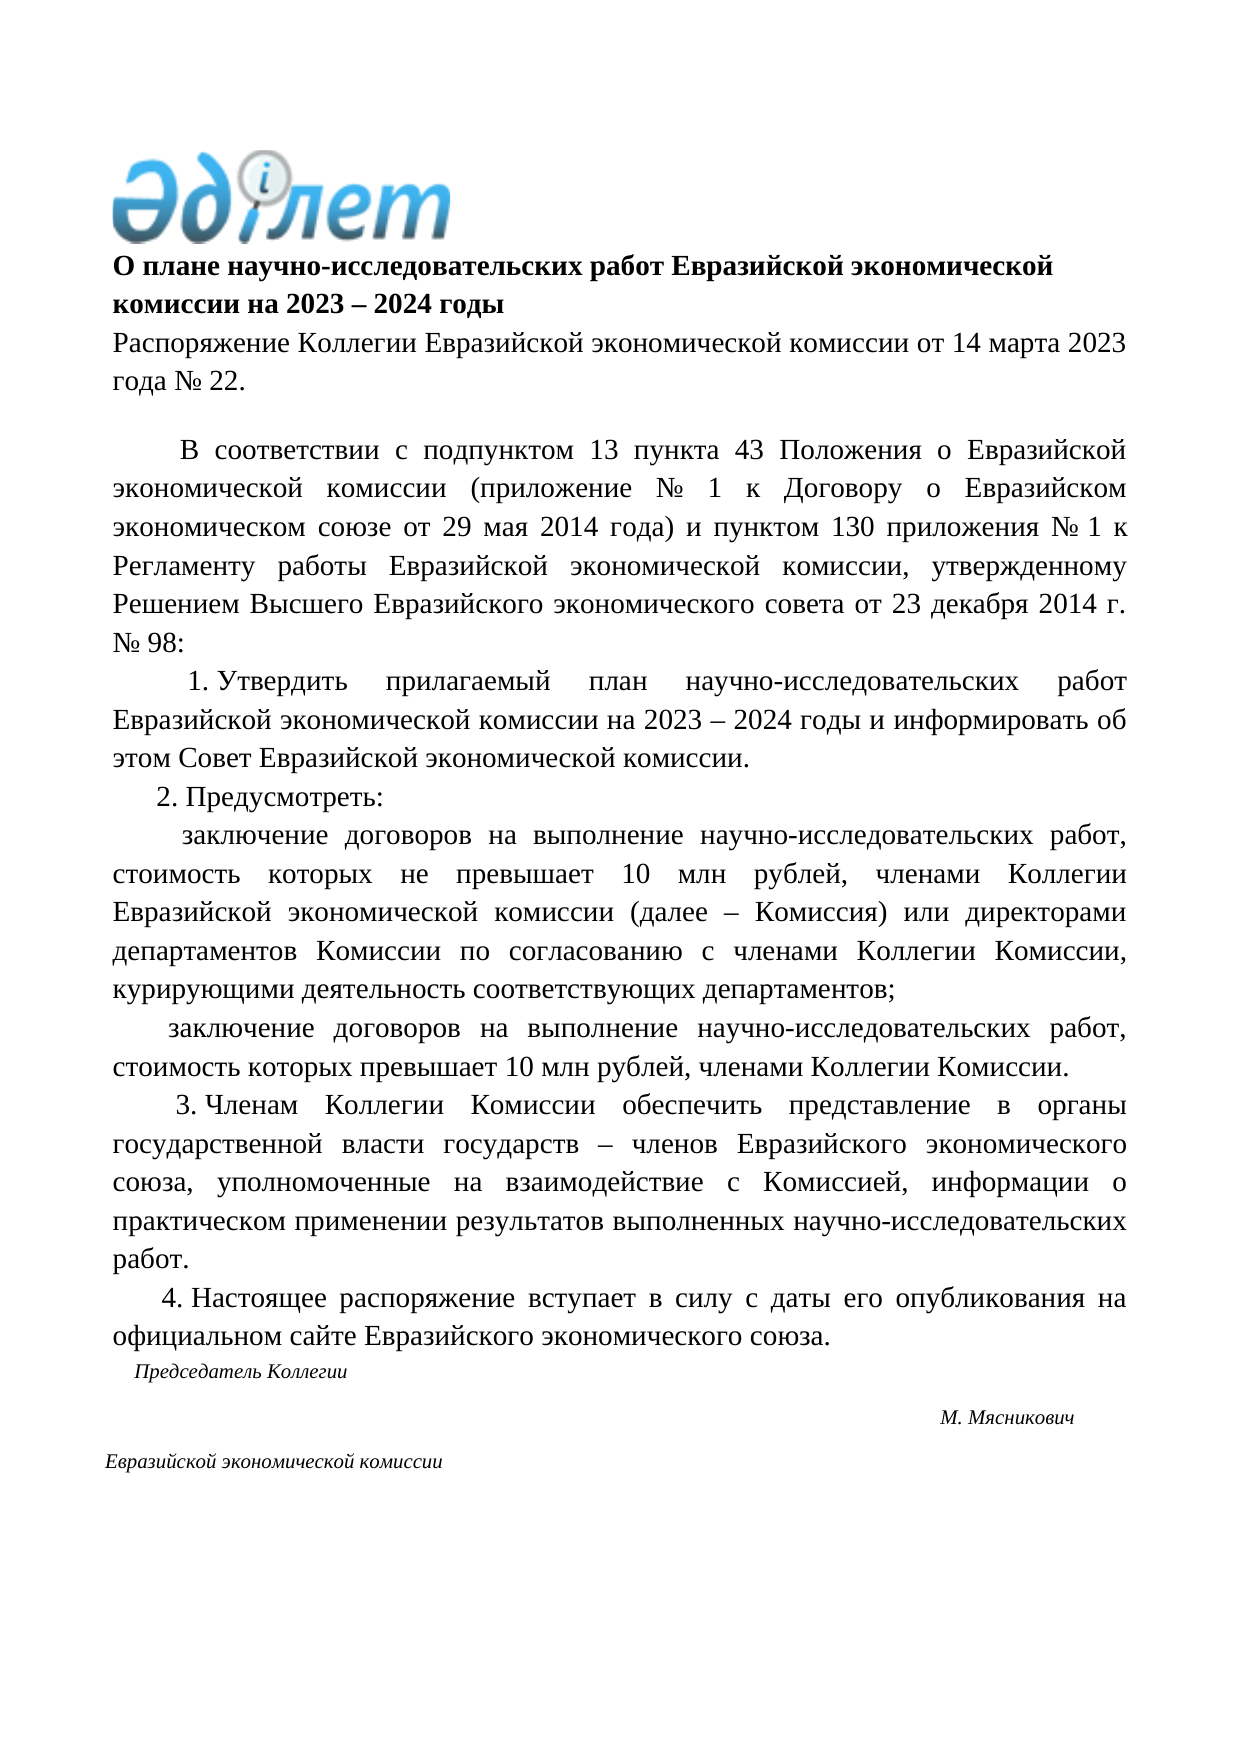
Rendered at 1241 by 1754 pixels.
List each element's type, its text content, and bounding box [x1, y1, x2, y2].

text 3. Членам Коллегии Комиссии обеспечить представление в органы государственной власти государств – членов Евразийского экономического союза, уполномоченные на взаимодействие с Комиссией, информации о практическом применении результатов выполненных научно-исследовательских работ. [112, 1087, 1128, 1275]
text заключение договоров на выполнение научно-исследовательских работ, стоимость которых превышает 10 млн рублей, членами Коллегии Комиссии. [112, 1010, 1128, 1082]
table_header М. Мясникович [939, 1357, 1240, 1480]
picture [112, 150, 451, 244]
text В соответствии с подпунктом 13 пункта 43 Положения о Евразийской экономической комиссии (приложение № 1 к Договору о Евразийском экономическом союзе от 29 мая 2014 года) и пунктом 130 приложения № 1 к Регламенту работы Евразийской экономической комиссии, утвержденному Решением Высшего Евразийского экономического совета от 23 декабря 2014 г. № 98: [112, 432, 1128, 658]
text Распоряжение Коллегии Евразийской экономической комиссии от 14 марта 2023 года № 22. [112, 325, 1128, 397]
text 4. Настоящее распоряжение вступает в силу с даты его опубликования на официальном сайте Евразийского экономического союза. [112, 1280, 1128, 1352]
text 1. Утвердить прилагаемый план научно-исследовательских работ Евразийской экономической комиссии на 2023 – 2024 годы и информировать об этом Совет Евразийской экономической комиссии. [112, 663, 1128, 774]
text заключение договоров на выполнение научно-исследовательских работ, стоимость которых не превышает 10 млн рублей, членами Коллегии Евразийской экономической комиссии (далее – Комиссия) или директорами департаментов Комиссии по согласованию с членами Коллегии Комиссии, курирующими деятельность соответствующих департаментов; [112, 817, 1128, 1005]
text 2. Предусмотреть: [112, 779, 1128, 812]
text О плане научно-исследовательских работ Евразийской экономической комиссии на 2023 – 2024 годы [112, 248, 1128, 320]
table_header Председатель Коллегии Евразийской экономической комиссии [101, 1357, 939, 1480]
